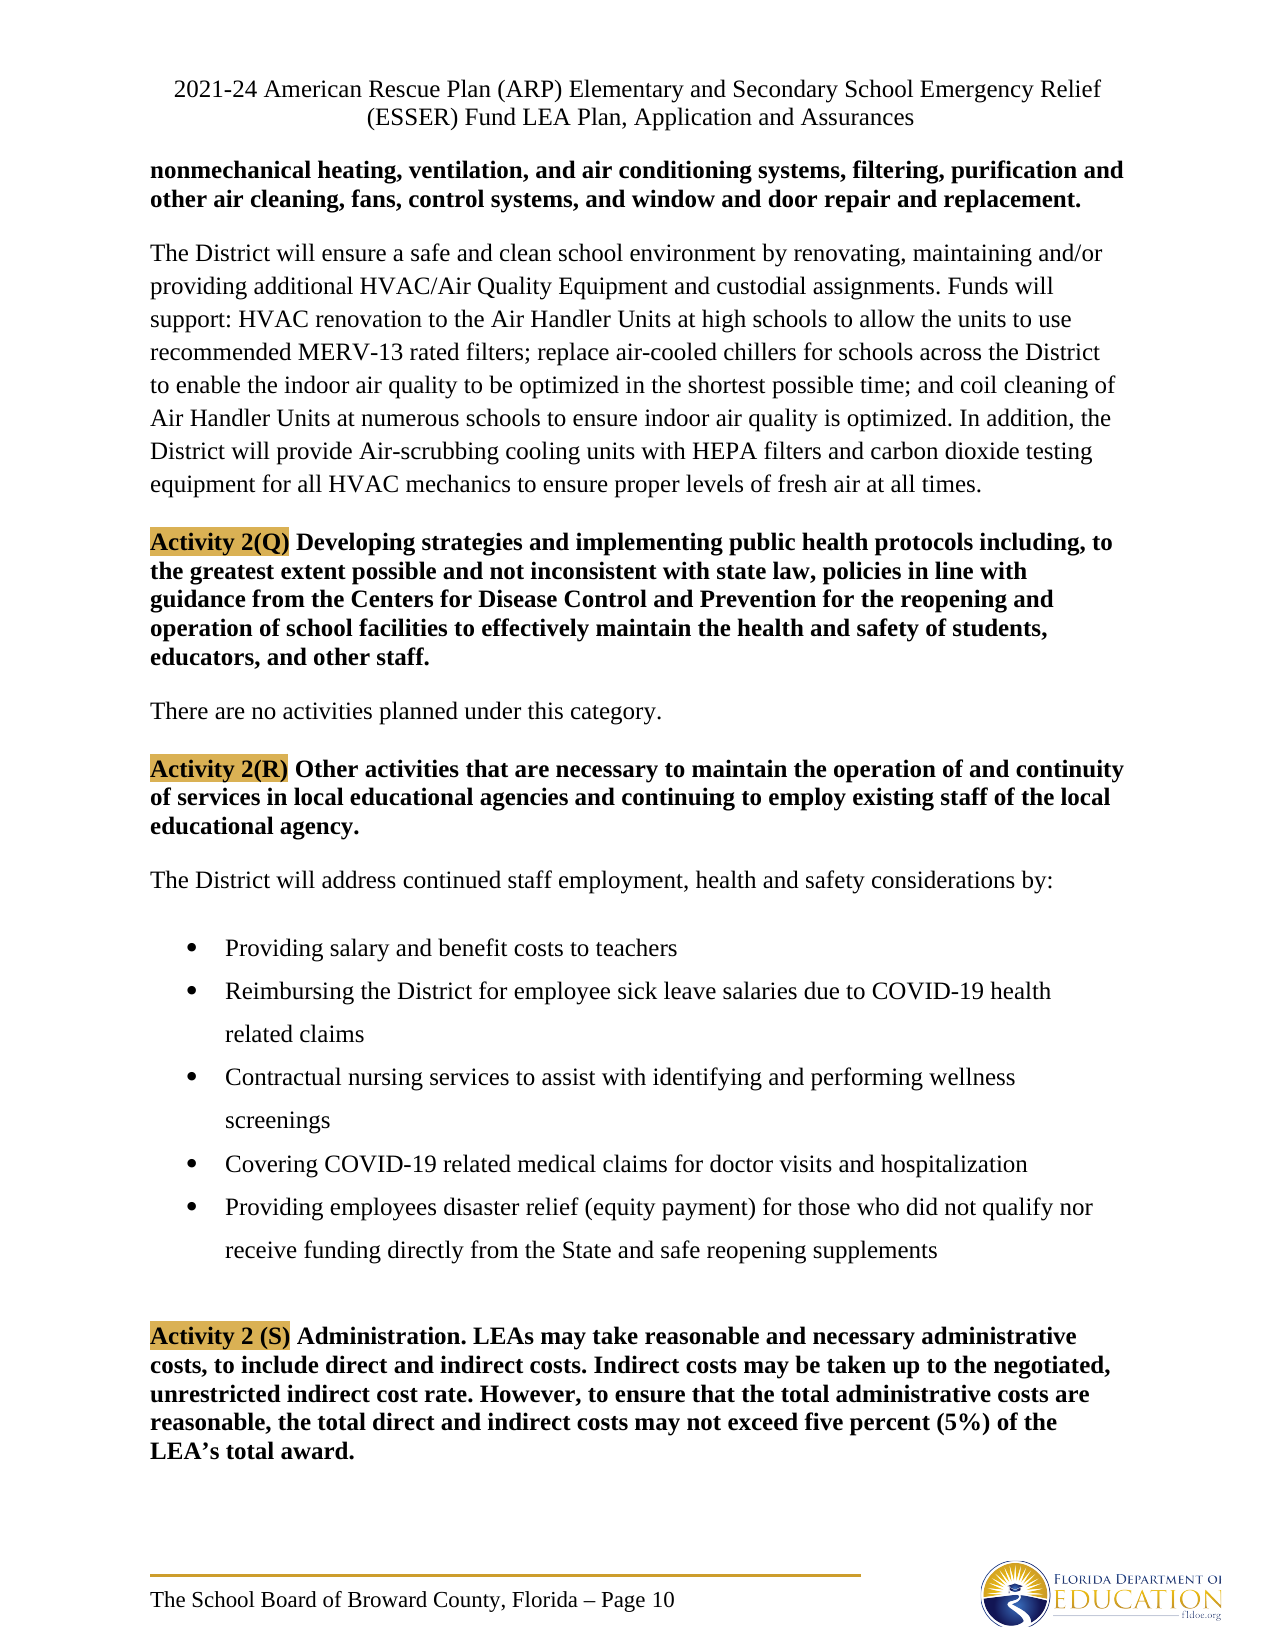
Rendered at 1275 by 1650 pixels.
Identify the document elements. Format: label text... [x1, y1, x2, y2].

text The District will ensure a safe and clean school environment by renovating, maintaining and/or providing additional HVAC/Air Quality Equipment and custodial assignments. Funds will support: HVAC renovation to the Air Handler Units at high schools to allow the units to use recommended MERV-13 rated filters; replace air-cooled chillers for schools across the District to enable the indoor air quality to be optimized in the shortest possible time; and coil cleaning of Air Handler Units at numerous schools to ensure indoor air quality is optimized. In addition, the District will provide Air-scrubbing cooling units with HEPA filters and carbon dioxide testing equipment for all HVAC mechanics to ensure proper levels of fresh air at all times. [150, 238, 1125, 498]
list Providing employees disaster relief (equity payment) for those who did not qualify nor receive funding directly from the State and safe reopening supplements [187, 1192, 1125, 1264]
text Activity 2(R) Other activities that are necessary to maintain the operation of and continuity of services in local educational agencies and continuing to employ existing staff of the local educational agency. [150, 754, 1125, 840]
text There are no activities planned under this category. [150, 696, 1125, 724]
text Activity 2(Q) Developing strategies and implementing public health protocols including, to the greatest extent possible and not inconsistent with state law, policies in line with guidance from the Centers for Disease Control and Prevention for the reopening and operation of school facilities to effectively maintain the health and safety of students, educators, and other staff. [150, 527, 1125, 671]
picture [980, 1560, 1222, 1627]
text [150, 155, 1125, 213]
text The District will address continued staff employment, health and safety considerations by: [150, 865, 1125, 894]
list Covering COVID-19 related medical claims for doctor visits and hospitalization [187, 1149, 1125, 1177]
list Reimbursing the District for employee sick leave salaries due to COVID-19 health related claims [187, 976, 1125, 1048]
list Providing salary and benefit costs to teachers [187, 933, 1125, 962]
text Activity 2 (S) Administration. LEAs may take reasonable and necessary administrative costs, to include direct and indirect costs. Indirect costs may be taken up to the negotiated, unrestricted indirect cost rate. However, to ensure that the total administrative costs are reasonable, the total direct and indirect costs may not exceed five percent (5%) of the LEA’s total award. [150, 1321, 1125, 1465]
list Contractual nursing services to assist with identifying and performing wellness screenings [187, 1062, 1125, 1134]
